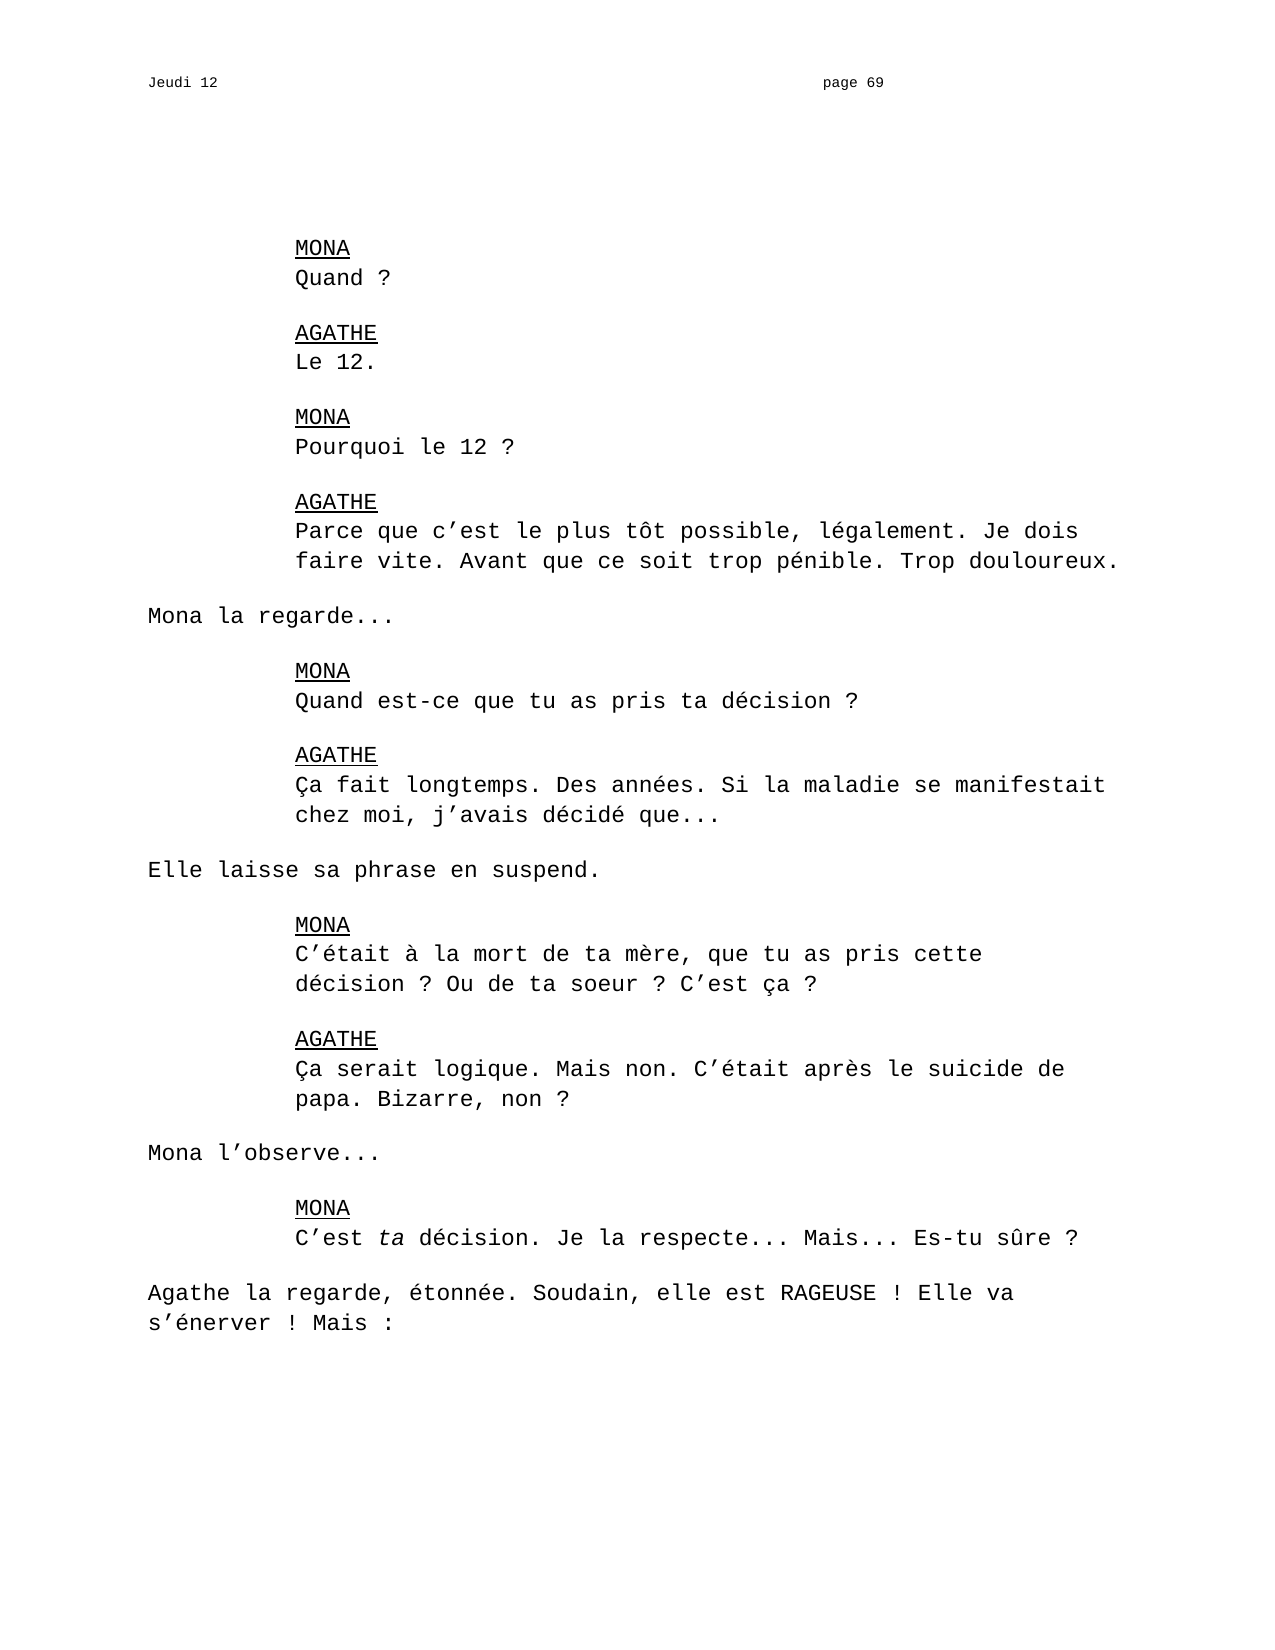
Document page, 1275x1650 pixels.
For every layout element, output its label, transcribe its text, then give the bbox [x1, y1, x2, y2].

text Mona l’observe... [148, 1142, 1127, 1168]
text Mona [295, 405, 1127, 431]
text Agathe [295, 321, 1127, 347]
text Agathe [295, 490, 1127, 516]
text Agathe la regarde, étonnée. Soudain, elle est RAGEUSE ! Elle va s’énerver ! Mais : [148, 1281, 1127, 1337]
text C’était à la mort de ta mère, que tu as pris cette décision ? Ou de ta soeur ? C’est ça ? [295, 943, 1127, 998]
text Mona [295, 659, 1127, 685]
text Quand ? [295, 266, 1127, 292]
text AGATHE [295, 1027, 1127, 1053]
text Elle laisse sa phrase en suspend. [148, 858, 1127, 884]
text Pourquoi le 12 ? [295, 435, 1127, 461]
text Ça fait longtemps. Des années. Si la maladie se manifestait chez moi, j’avais décidé que... [295, 773, 1127, 829]
text AGATHE [295, 744, 1127, 770]
text Mona la regarde... [148, 604, 1127, 630]
text Mona [295, 913, 1127, 939]
text Le 12. [295, 351, 1127, 377]
text Ça serait logique. Mais non. C’était après le suicide de papa. Bizarre, non ? [295, 1057, 1127, 1113]
text C’est ta décision. Je la respecte... Mais... Es-tu sûre ? [295, 1226, 1127, 1252]
text Mona [295, 1196, 1127, 1222]
text Parce que c’est le plus tôt possible, légalement. Je dois faire vite. Avant que ce soit trop pénible. Trop douloureux. [295, 520, 1127, 576]
text Mona [295, 236, 1127, 262]
text Quand est-ce que tu as pris ta décision ? [295, 689, 1127, 715]
